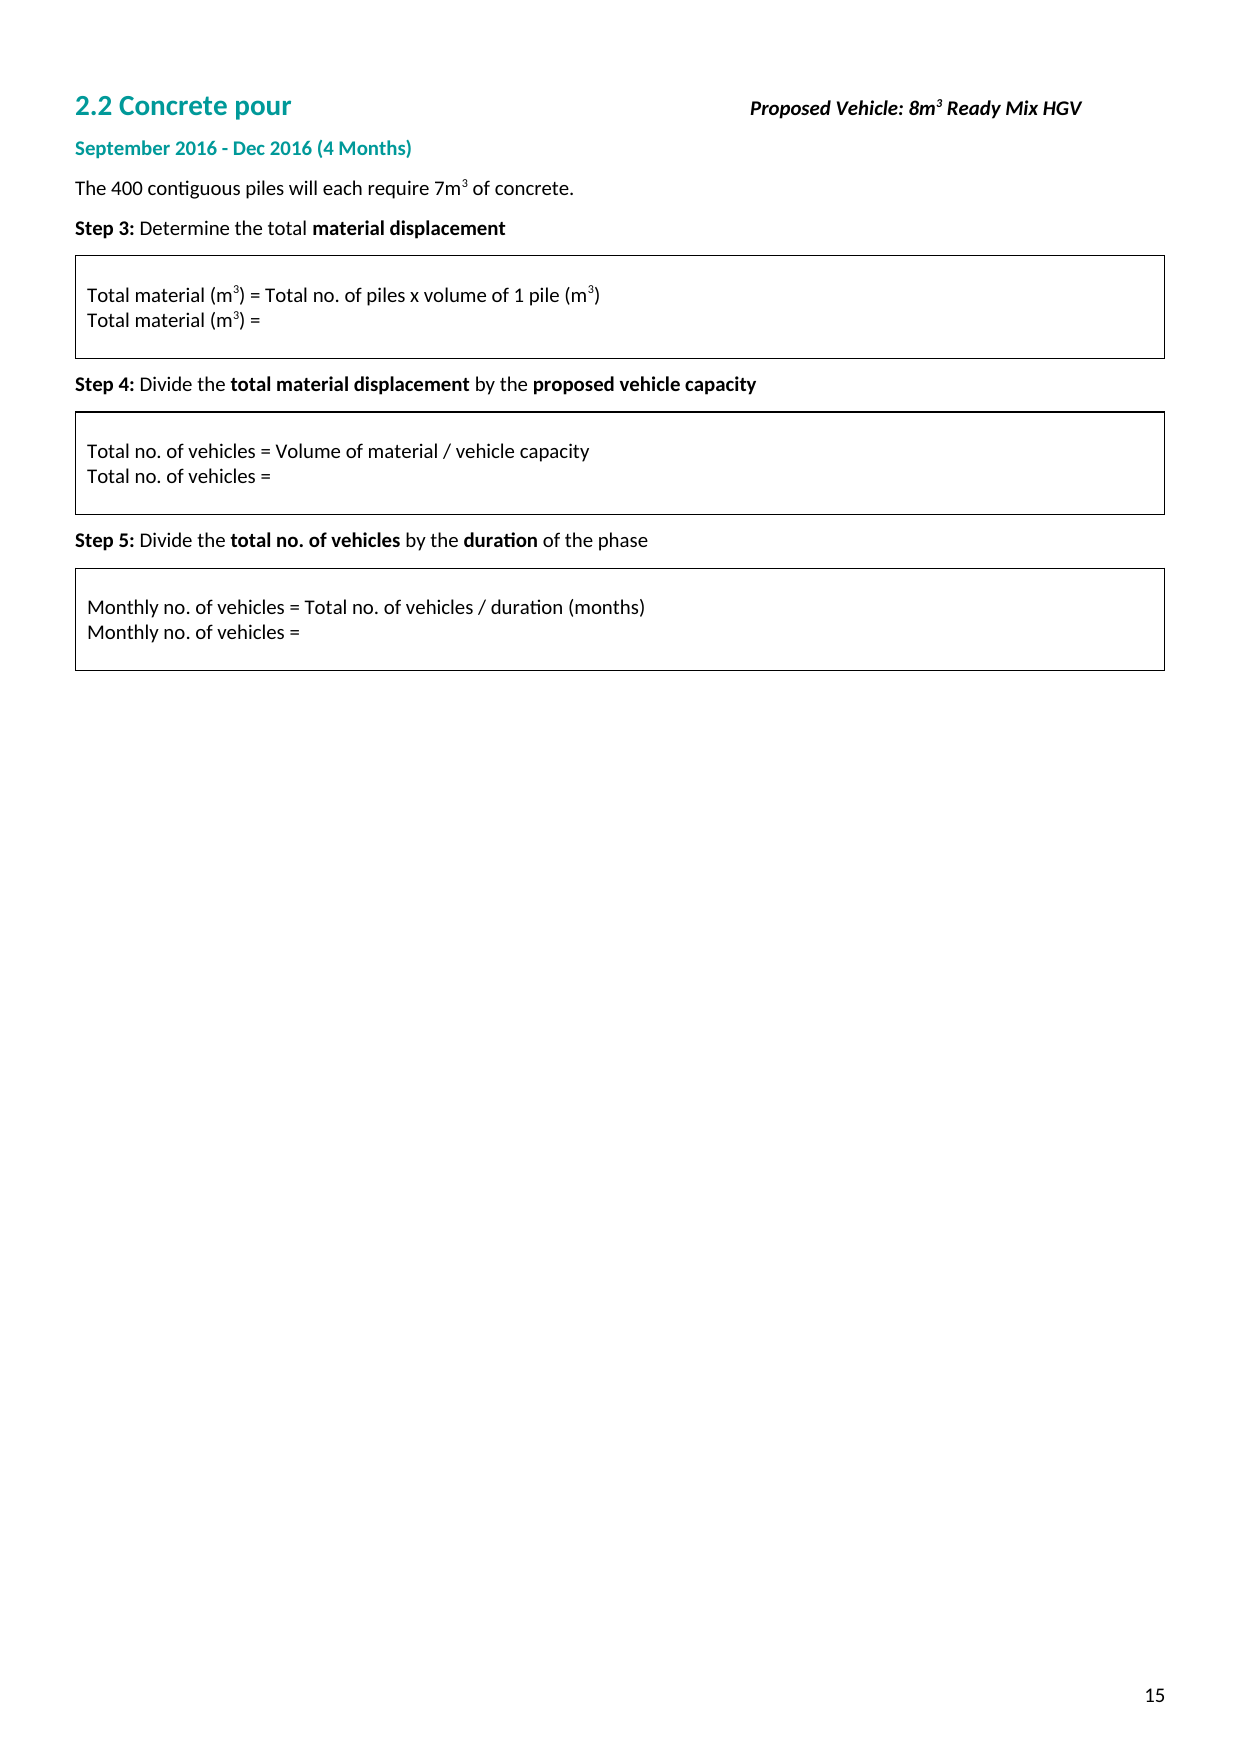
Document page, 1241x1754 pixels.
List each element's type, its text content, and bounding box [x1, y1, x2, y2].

text Step 5: Divide the total no. of vehicles by the duration of the phase [75, 528, 1165, 553]
table_header Total no. of vehicles = Volume of material / vehicle capacity Total no. of vehicles = [76, 413, 1164, 514]
text Step 4: Divide the total material displacement by the proposed vehicle capacity [75, 372, 1165, 397]
text 2.2 Concrete pour Proposed Vehicle: 8m3 Ready Mix HGV [75, 87, 1165, 123]
text September 2016 - Dec 2016 (4 Months) [75, 136, 1165, 161]
table_header Total material (m3) = Total no. of piles x volume of 1 pile (m3) Total material (m3) = [76, 256, 1164, 358]
text Step 3: Determine the total material displacement [75, 215, 1165, 241]
text The 400 contiguous piles will each require 7m3 of concrete. [75, 176, 1165, 201]
table_header Monthly no. of vehicles = Total no. of vehicles / duration (months) Monthly no. of vehicles = [76, 569, 1164, 670]
